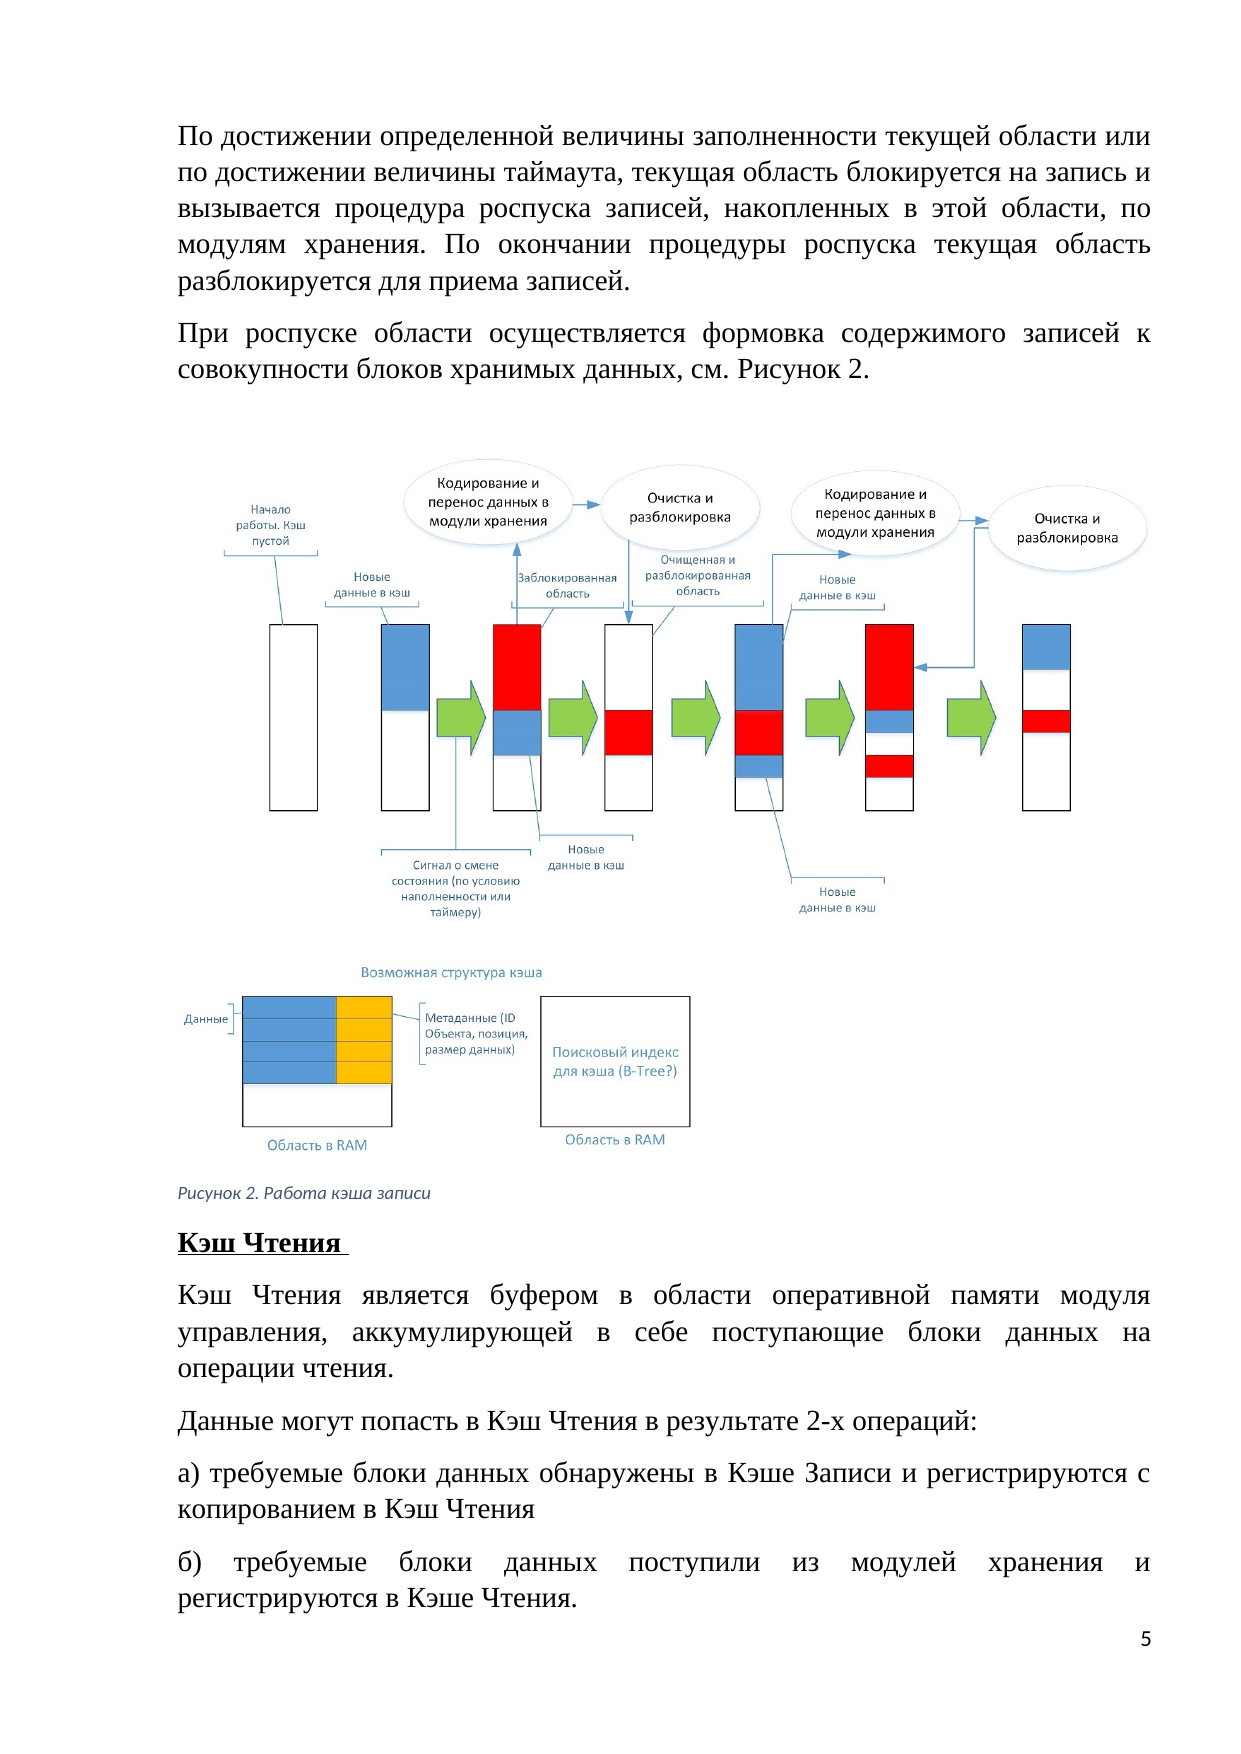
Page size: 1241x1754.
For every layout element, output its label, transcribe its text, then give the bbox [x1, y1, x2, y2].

picture [177, 457, 1152, 1162]
text По достижении определенной величины заполненности текущей области или по достижении величины таймаута, текущая область блокируется на запись и вызывается процедура роспуска записей, накопленных в этой области, по модулям хранения. По окончании процедуры роспуска текущая область разблокируется для приема записей. [177, 118, 1152, 296]
text Кэш Чтения [177, 1225, 1152, 1258]
text а) требуемые блоки данных обнаружены в Кэше Записи и регистрируются с копированием в Кэш Чтения [177, 1455, 1152, 1525]
text Данные могут попасть в Кэш Чтения в результате 2-х операций: [177, 1403, 1152, 1436]
text Кэш Чтения является буфером в области оперативной памяти модуля управления, аккумулирующей в себе поступающие блоки данных на операции чтения. [177, 1277, 1152, 1383]
text б) требуемые блоки данных поступили из модулей хранения и регистрируются в Кэше Чтения. [177, 1544, 1152, 1614]
